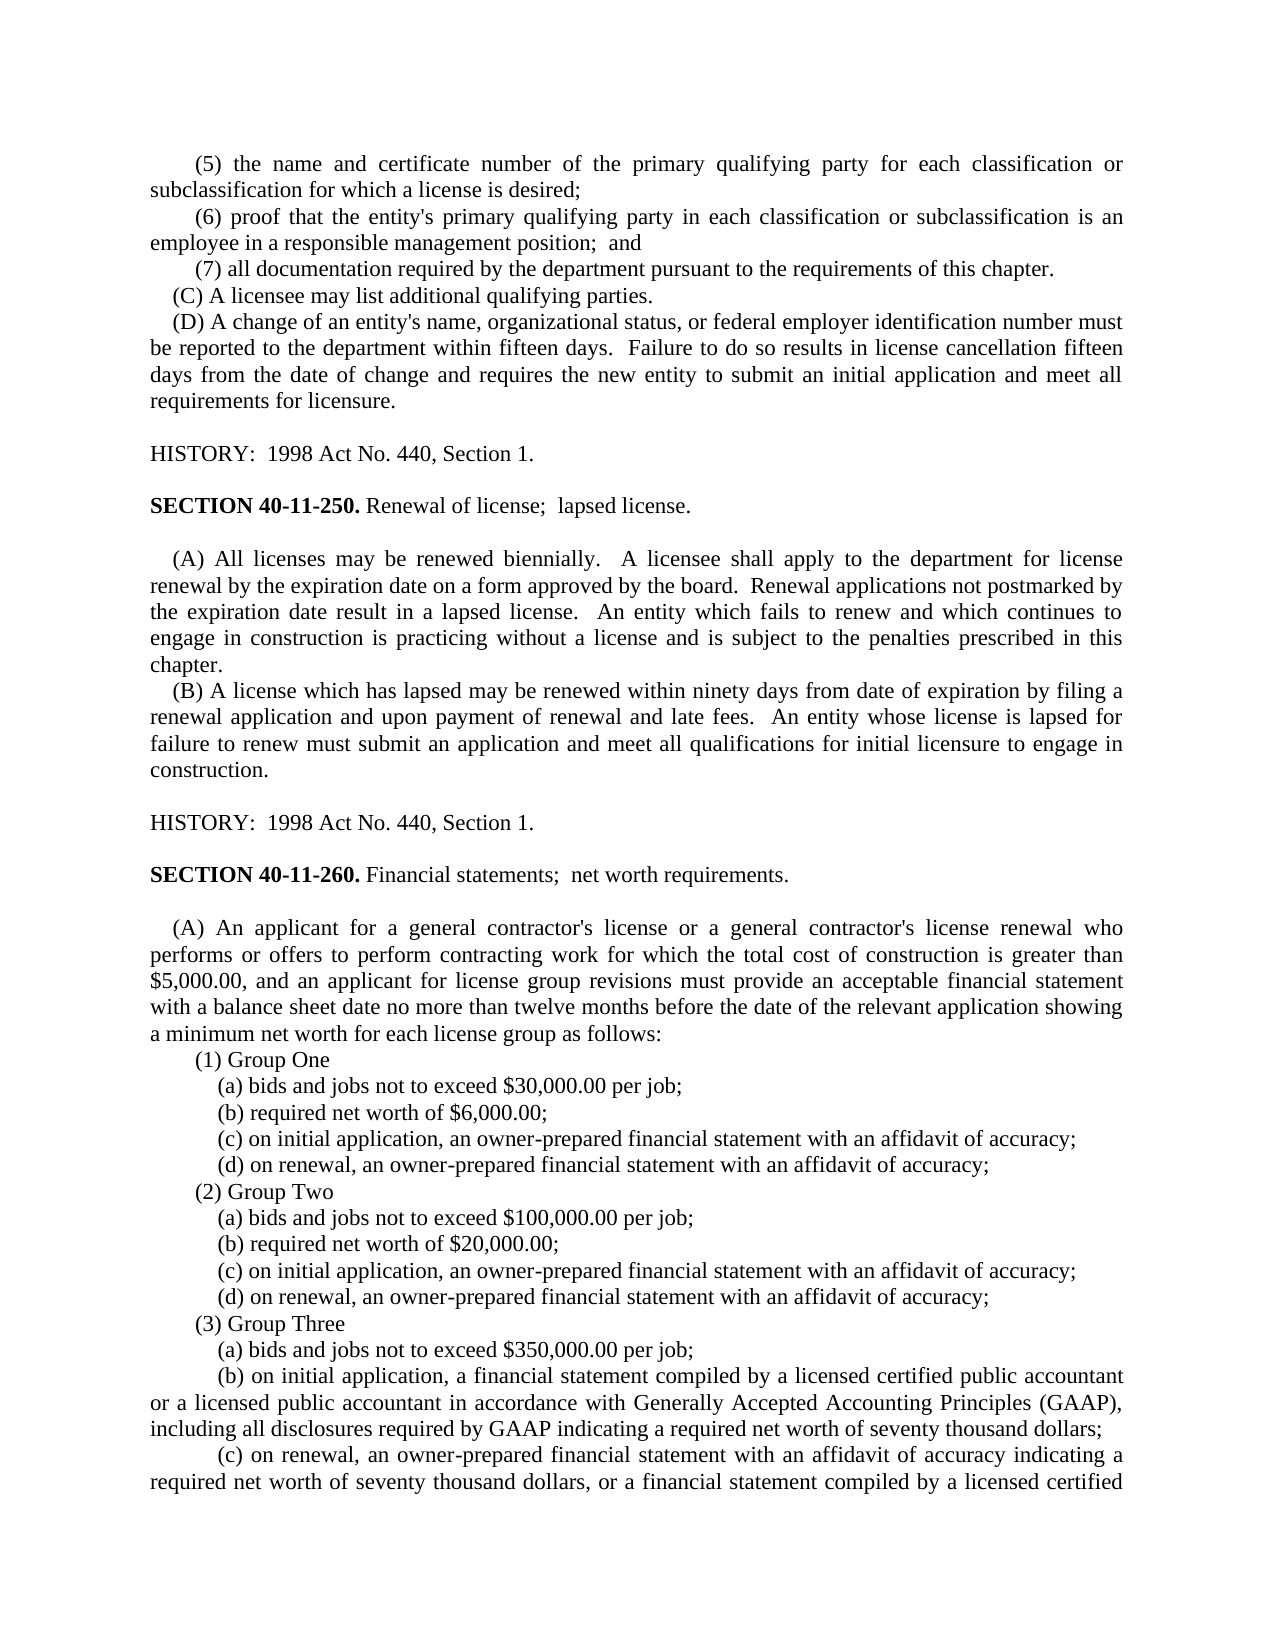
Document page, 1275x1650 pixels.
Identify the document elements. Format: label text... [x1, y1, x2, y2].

text (7) all documentation required by the department pursuant to the requirements of this chapter. [150, 255, 1125, 282]
text (D) A change of an entity's name, organizational status, or federal employer identification number must be reported to the department within fifteen days. Failure to do so results in license cancellation fifteen days from the date of change and requires the new entity to submit an initial application and meet all requirements for licensure. [150, 308, 1125, 413]
text (3) Group Three [150, 1309, 1125, 1336]
text (C) A licensee may list additional qualifying parties. [150, 282, 1125, 308]
text (a) bids and jobs not to exceed $350,000.00 per job; [150, 1336, 1125, 1362]
text (A) All licenses may be renewed biennially. A licensee shall apply to the department for license renewal by the expiration date on a form approved by the board. Renewal applications not postmarked by the expiration date result in a lapsed license. An entity which fails to renew and which continues to engage in construction is practicing without a license and is subject to the penalties prescribed in this chapter. [150, 545, 1125, 677]
text (c) on initial application, an owner-prepared financial statement with an affidavit of accuracy; [150, 1125, 1125, 1151]
text (d) on renewal, an owner-prepared financial statement with an affidavit of accuracy; [150, 1283, 1125, 1309]
text (1) Group One [150, 1046, 1125, 1072]
text SECTION 40-11-260. Financial statements; net worth requirements. [150, 862, 1125, 888]
text (2) Group Two [150, 1178, 1125, 1204]
text (5) the name and certificate number of the primary qualifying party for each classification or subclassification for which a license is desired; [150, 150, 1125, 203]
text (b) required net worth of $6,000.00; [150, 1099, 1125, 1125]
text (c) on initial application, an owner-prepared financial statement with an affidavit of accuracy; [150, 1257, 1125, 1283]
text HISTORY: 1998 Act No. 440, Section 1. [150, 809, 1125, 835]
text SECTION 40-11-250. Renewal of license; lapsed license. [150, 493, 1125, 519]
text (d) on renewal, an owner-prepared financial statement with an affidavit of accuracy; [150, 1151, 1125, 1178]
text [150, 1441, 1125, 1494]
text (b) required net worth of $20,000.00; [150, 1231, 1125, 1257]
text HISTORY: 1998 Act No. 440, Section 1. [150, 440, 1125, 466]
text (a) bids and jobs not to exceed $30,000.00 per job; [150, 1072, 1125, 1099]
text (A) An applicant for a general contractor's license or a general contractor's license renewal who performs or offers to perform contracting work for which the total cost of construction is greater than $5,000.00, and an applicant for license group revisions must provide an acceptable financial statement with a balance sheet date no more than twelve months before the date of the relevant application showing a minimum net worth for each license group as follows: [150, 914, 1125, 1046]
text (6) proof that the entity's primary qualifying party in each classification or subclassification is an employee in a responsible management position; and [150, 203, 1125, 255]
text (a) bids and jobs not to exceed $100,000.00 per job; [150, 1204, 1125, 1231]
text (b) on initial application, a financial statement compiled by a licensed certified public accountant or a licensed public accountant in accordance with Generally Accepted Accounting Principles (GAAP), including all disclosures required by GAAP indicating a required net worth of seventy thousand dollars; [150, 1362, 1125, 1441]
text (B) A license which has lapsed may be renewed within ninety days from date of expiration by filing a renewal application and upon payment of renewal and late fees. An entity whose license is lapsed for failure to renew must submit an application and meet all qualifications for initial licensure to engage in construction. [150, 677, 1125, 782]
